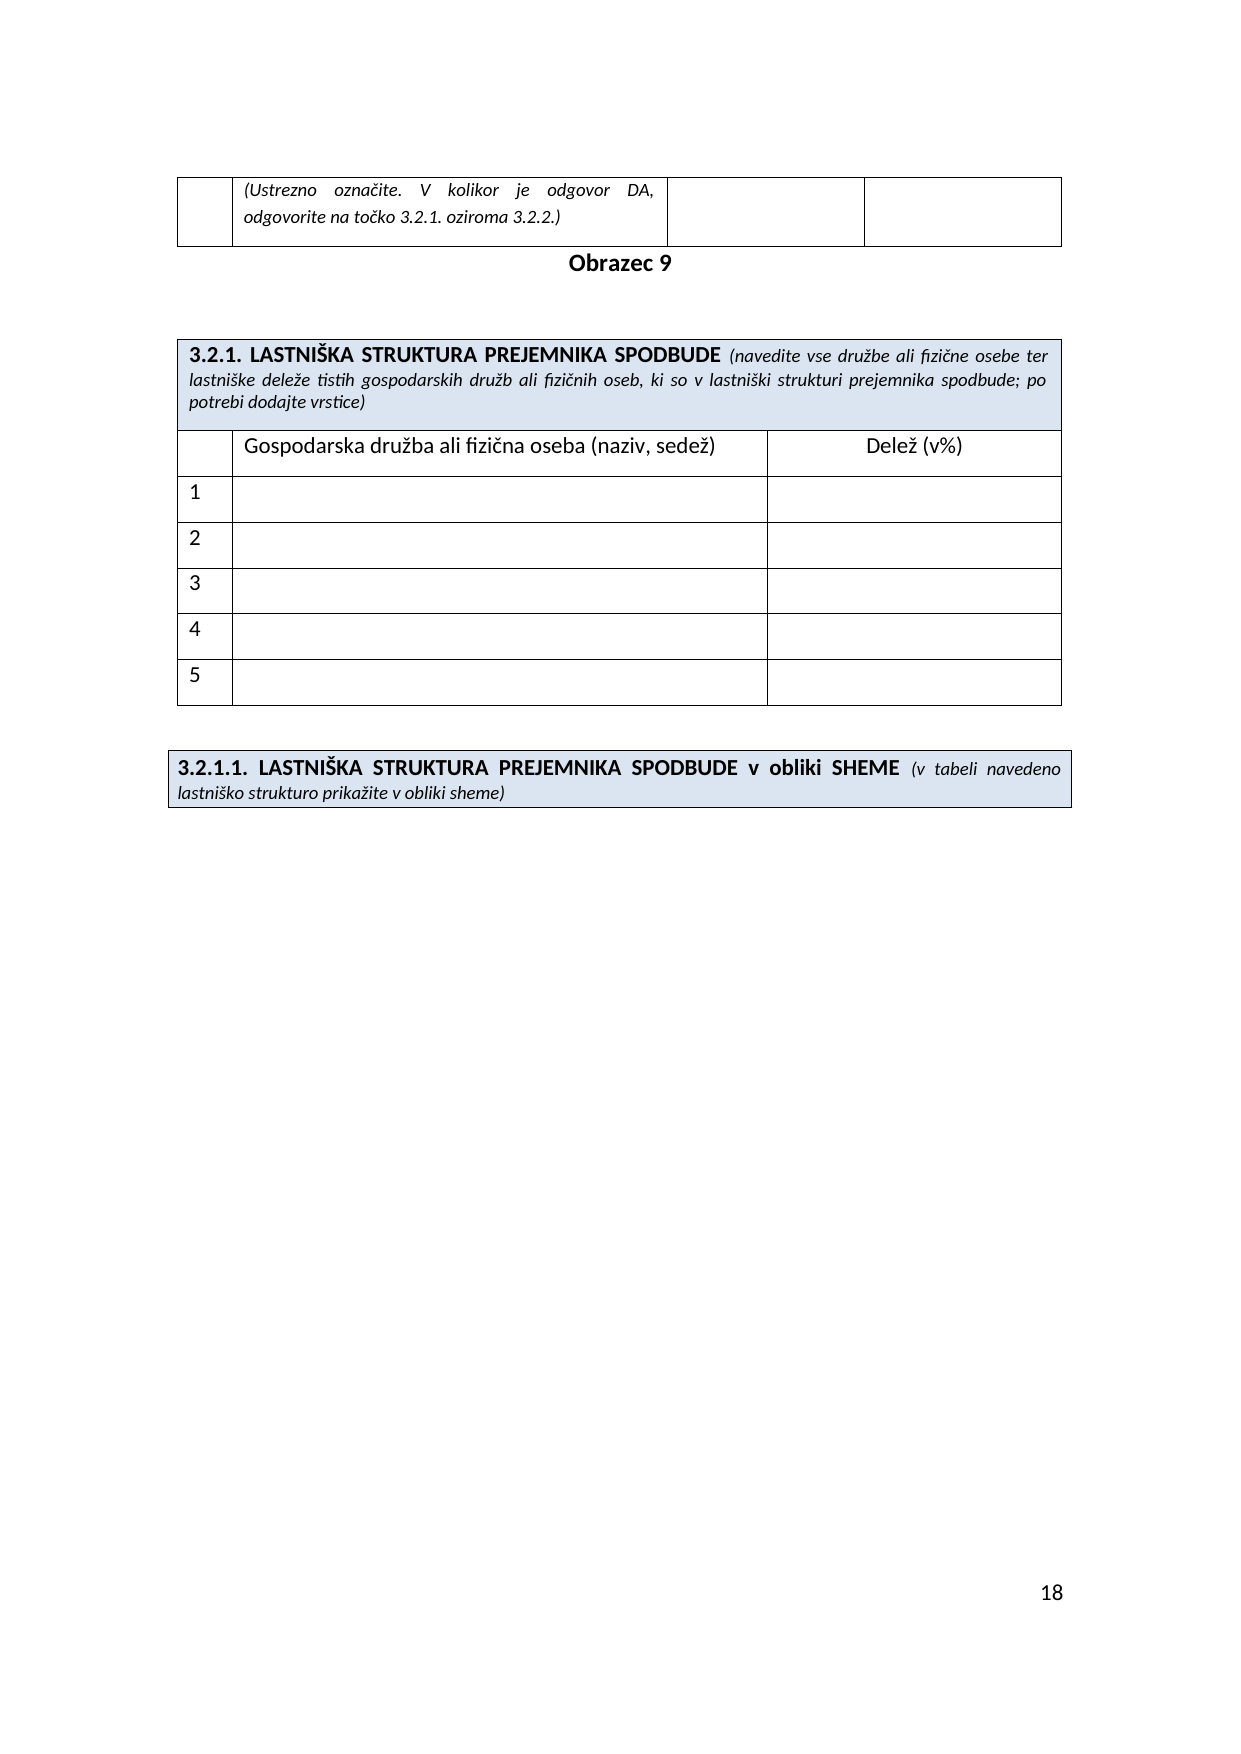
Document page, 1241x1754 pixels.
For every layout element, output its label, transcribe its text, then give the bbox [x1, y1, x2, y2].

table_cell 1 [178, 477, 232, 522]
table_cell [233, 523, 767, 567]
table_cell [233, 660, 767, 705]
table_cell 3 [178, 569, 232, 613]
table_cell □ NE [865, 178, 1061, 246]
text 3.2.1.1. LASTNIŠKA STRUKTURA PREJEMNIKA SPODBUDE v obliki SHEME (v tabeli navedeno lastniško strukturo prikažite v obliki sheme) [169, 751, 1071, 807]
table_cell [768, 523, 1061, 567]
table_cell 1 [178, 178, 232, 246]
table_cell Delež (v%) [768, 431, 1061, 476]
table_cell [233, 178, 667, 246]
table_cell [233, 569, 767, 613]
table_cell [768, 569, 1061, 613]
table_cell 2 [178, 523, 232, 567]
table_cell [768, 614, 1061, 659]
table_header 3.2.1. LASTNIŠKA STRUKTURA PREJEMNIKA SPODBUDE (navedite vse družbe ali fizične osebe ter lastniške deleže tistih gospodarskih družb ali fizičnih oseb, ki so v lastniški strukturi prejemnika spodbude; po potrebi dodajte vrstice) [178, 340, 1061, 430]
table_cell [768, 660, 1061, 705]
table_cell [178, 431, 232, 476]
table_cell 5 [178, 660, 232, 705]
table_cell □ DA [668, 178, 864, 246]
table_cell [233, 614, 767, 659]
table_cell 4 [178, 614, 232, 659]
text Obrazec 9 [177, 247, 1063, 277]
table_cell [233, 477, 767, 522]
table_cell [768, 477, 1061, 522]
table_cell Gospodarska družba ali fizična oseba (naziv, sedež) [233, 431, 767, 476]
